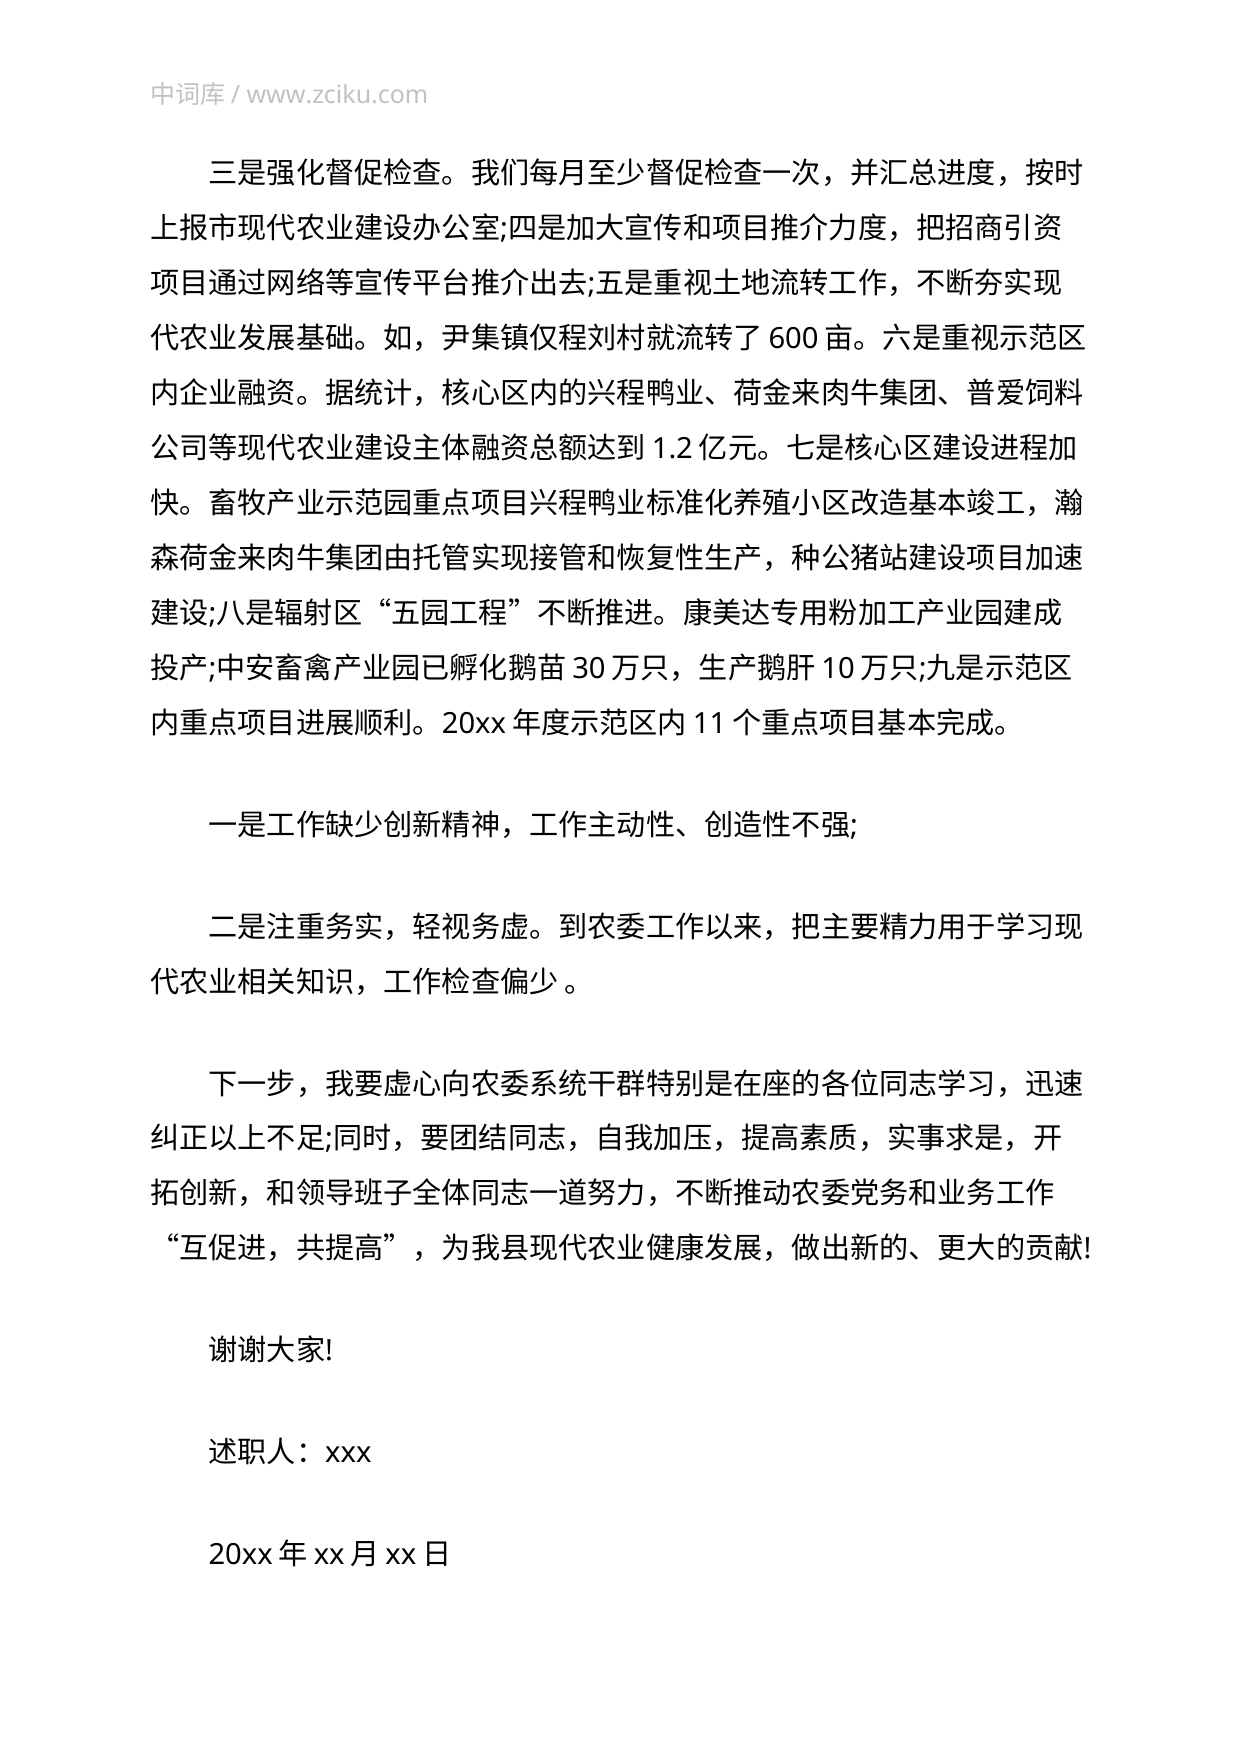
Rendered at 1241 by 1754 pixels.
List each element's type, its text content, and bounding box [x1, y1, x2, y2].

text 二是注重务实，轻视务虚。到农委工作以来，把主要精力用于学习现代农业相关知识，工作检查偏少 。 [150, 903, 1090, 1001]
text 下一步，我要虚心向农委系统干群特别是在座的各位同志学习，迅速纠正以上不足;同时，要团结同志，自我加压，提高素质，实事求是，开拓创新，和领导班子全体同志一道努力，不断推动农委党务和业务工作“互促进，共提高”，为我县现代农业健康发展，做出新的、更大的贡献! [150, 1060, 1090, 1267]
text 谢谢大家! [150, 1327, 1090, 1369]
text 三是强化督促检查。我们每月至少督促检查一次，并汇总进度，按时上报市现代农业建设办公室;四是加大宣传和项目推介力度，把招商引资项目通过网络等宣传平台推介出去;五是重视土地流转工作，不断夯实现代农业发展基础。如，尹集镇仅程刘村就流转了600亩。六是重视示范区内企业融资。据统计，核心区内的兴程鸭业、荷金来肉牛集团、普爱饲料公司等现代农业建设主体融资总额达到1.2亿元。七是核心区建设进程加快。畜牧产业示范园重点项目兴程鸭业标准化养殖小区改造基本竣工，瀚森荷金来肉牛集团由托管实现接管和恢复性生产，种公猪站建设项目加速建设;八是辐射区“五园工程”不断推进。康美达专用粉加工产业园建成投产;中安畜禽产业园已孵化鹅苗30万只，生产鹅肝10万只;九是示范区内重点项目进展顺利。20xx年度示范区内11个重点项目基本完成。 [150, 150, 1090, 742]
text 20xx年xx月xx日 [150, 1531, 1090, 1573]
text 述职人：xxx [150, 1429, 1090, 1471]
text 一是工作缺少创新精神，工作主动性、创造性不强; [150, 802, 1090, 844]
